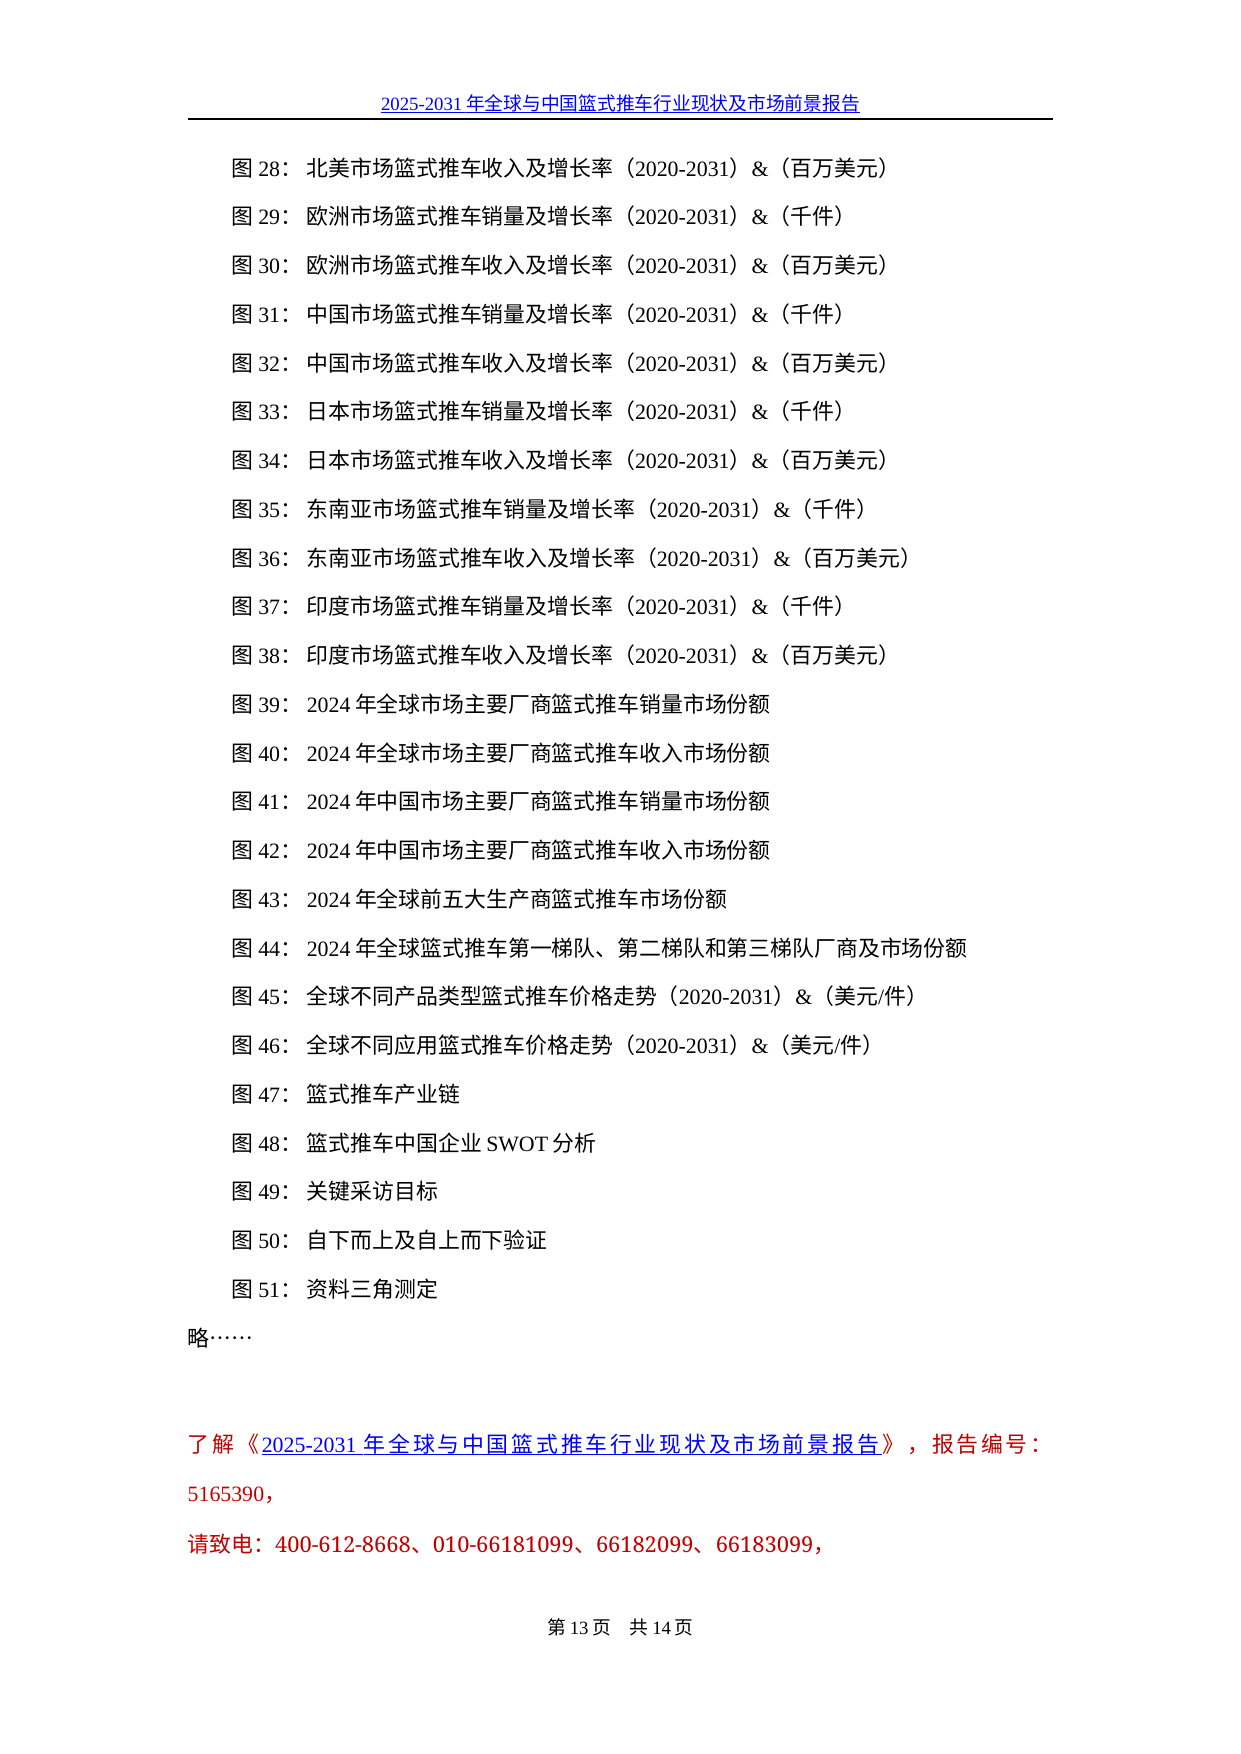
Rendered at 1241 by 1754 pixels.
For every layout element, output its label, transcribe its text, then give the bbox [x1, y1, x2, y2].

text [187, 150, 1053, 1353]
text 请致电：400-612-8668、010-66181099、66182099、66183099， [187, 1527, 1053, 1559]
text 了解《2025-2031年全球与中国篮式推车行业现状及市场前景报告》，报告编号：5165390， [187, 1427, 1053, 1508]
